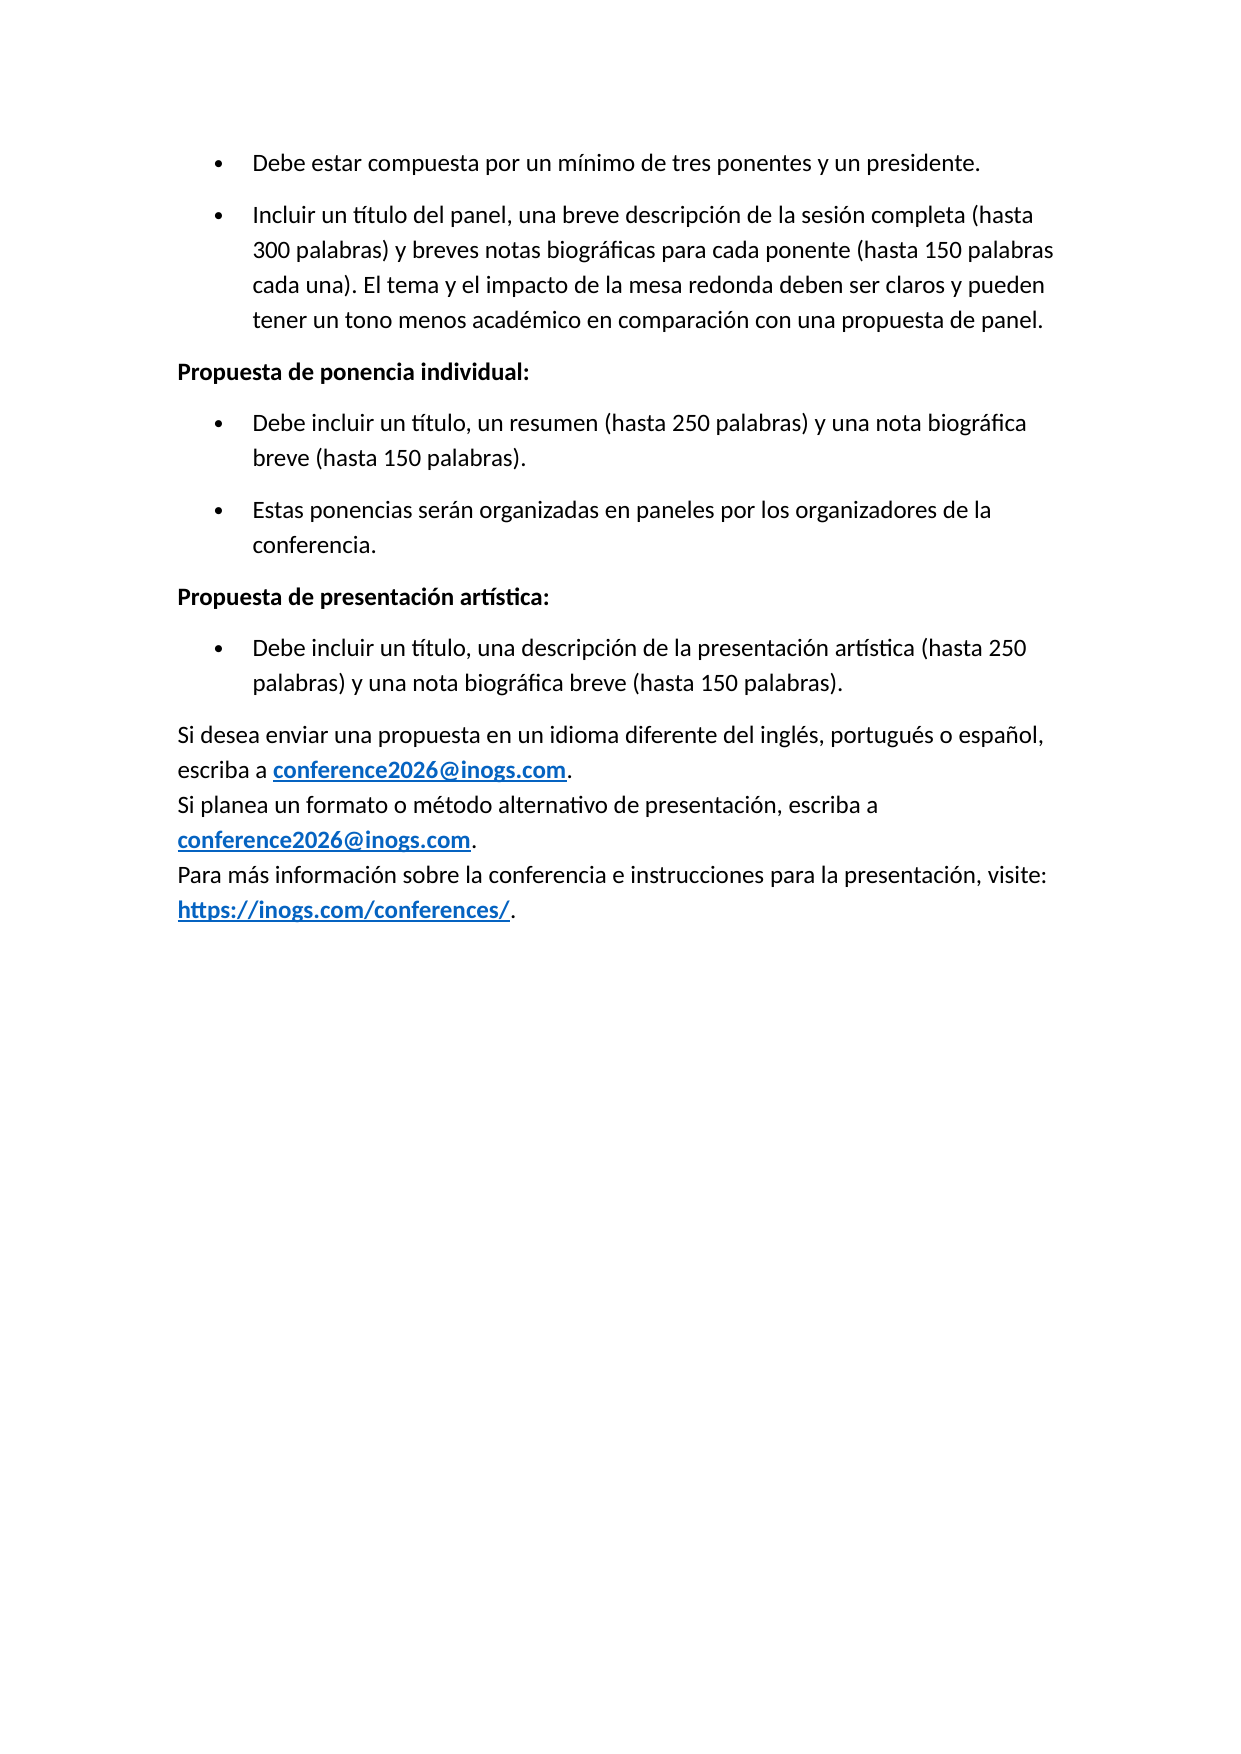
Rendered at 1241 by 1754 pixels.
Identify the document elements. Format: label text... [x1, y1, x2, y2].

text Propuesta de presentación artística: [177, 581, 1063, 611]
list Debe estar compuesta por un mínimo de tres ponentes y un presidente. [215, 148, 1063, 178]
text Si desea enviar una propuesta en un idioma diferente del inglés, portugués o español, escriba a conference2026@inogs.com. Si planea un formato o método alternativo de presentación, escriba a conference2026@inogs.com. Para más información sobre la conferencia e instrucciones para la presentación, visite: https://inogs.com/conferences/. [177, 719, 1063, 925]
text Propuesta de ponencia individual: [177, 356, 1063, 386]
list Estas ponencias serán organizadas en paneles por los organizadores de la conferencia. [215, 494, 1063, 560]
list Debe incluir un título, un resumen (hasta 250 palabras) y una nota biográfica breve (hasta 150 palabras). [215, 408, 1063, 473]
list Debe incluir un título, una descripción de la presentación artística (hasta 250 palabras) y una nota biográfica breve (hasta 150 palabras). [215, 633, 1063, 698]
list Incluir un título del panel, una breve descripción de la sesión completa (hasta 300 palabras) y breves notas biográficas para cada ponente (hasta 150 palabras cada una). El tema y el impacto de la mesa redonda deben ser claros y pueden tener un tono menos académico en comparación con una propuesta de panel. [215, 199, 1063, 335]
